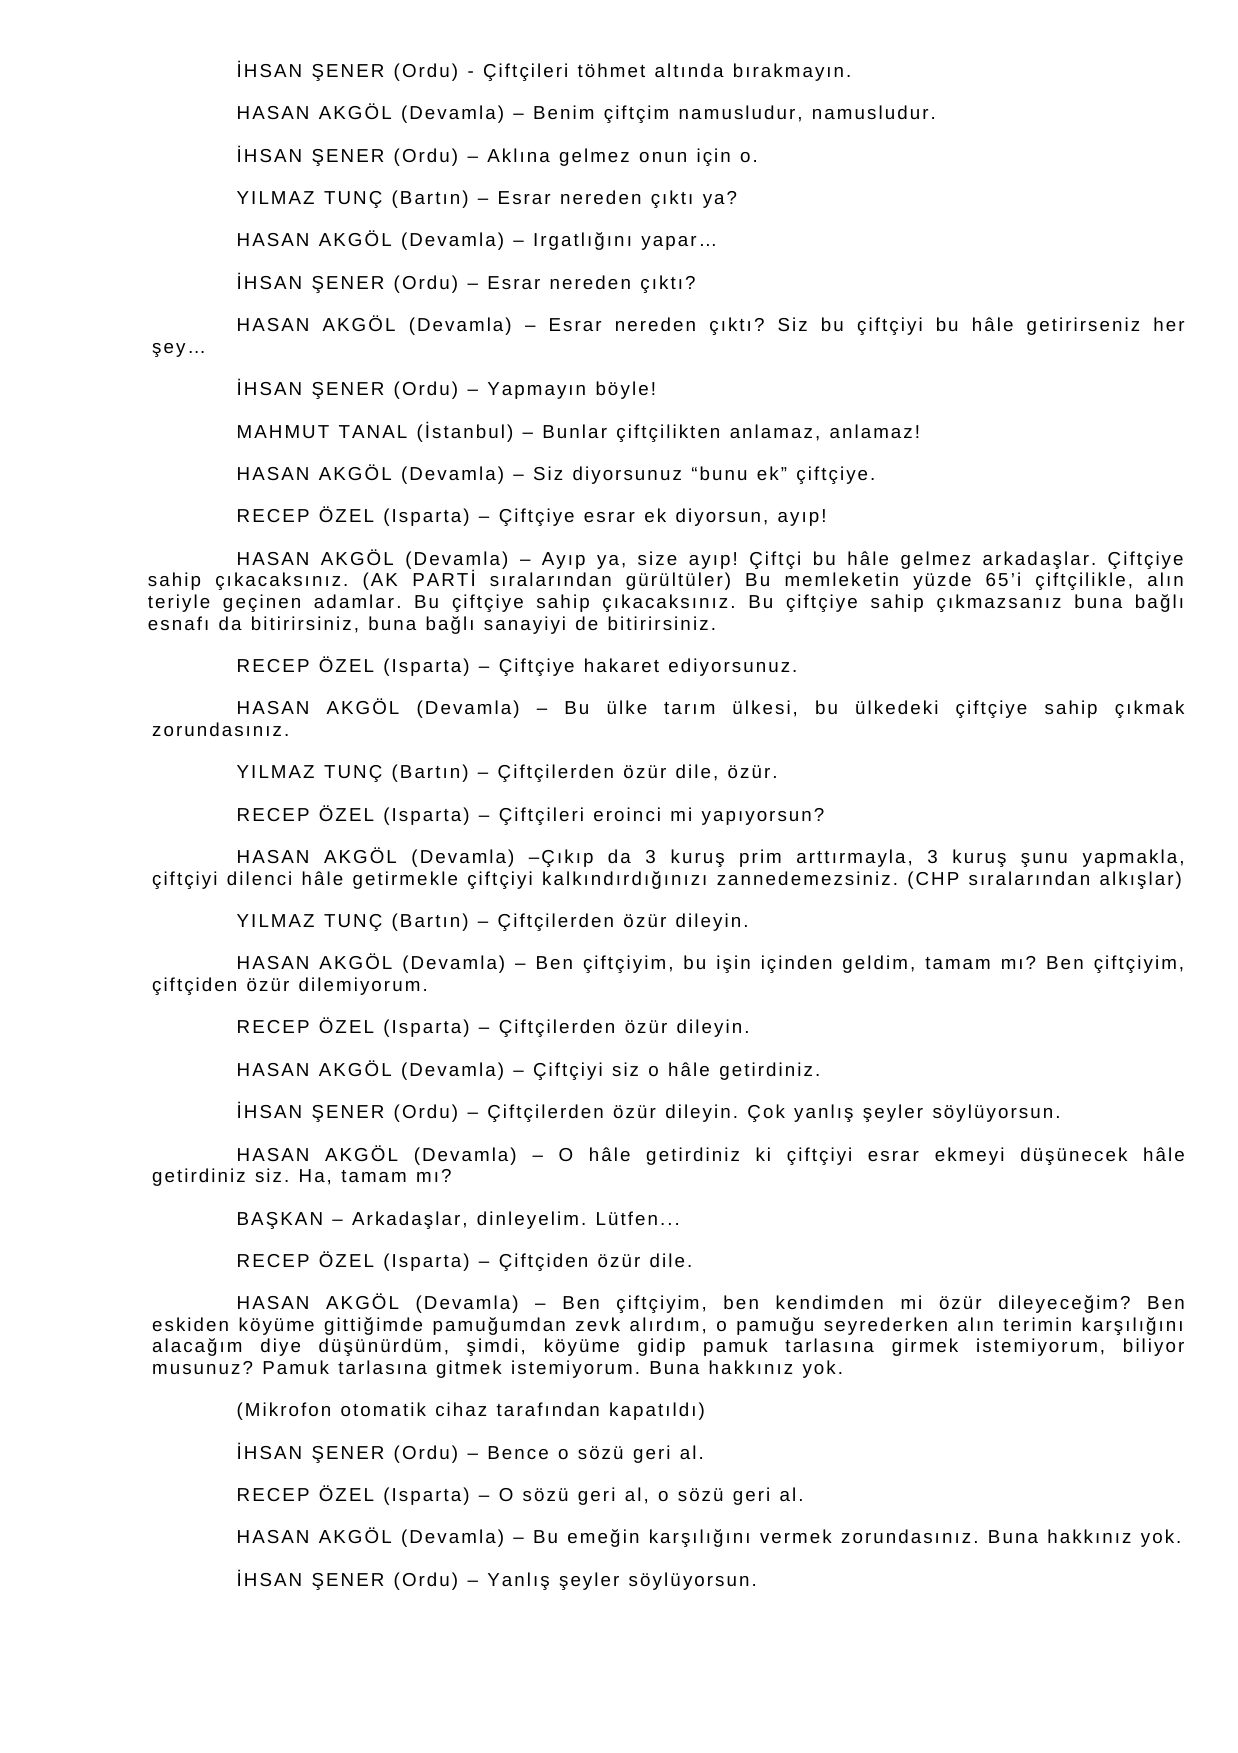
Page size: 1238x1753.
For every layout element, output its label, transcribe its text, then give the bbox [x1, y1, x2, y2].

text İHSAN ŞENER (Ordu) – Yapmayın böyle! [152, 378, 1186, 399]
text HASAN AKGÖL (Devamla) – Siz diyorsunuz “bunu ek” çiftçiye. [152, 463, 1186, 484]
text HASAN AKGÖL (Devamla) – Esrar nereden çıktı? Siz bu çiftçiyi bu hâle getirirseniz her şey… [152, 314, 1186, 357]
text İHSAN ŞENER (Ordu) - Çiftçileri töhmet altında bırakmayın. [152, 60, 1186, 81]
text HASAN AKGÖL (Devamla) – Benim çiftçim namusludur, namusludur. [152, 102, 1186, 124]
text HASAN AKGÖL (Devamla) – Bu ülke tarım ülkesi, bu ülkedeki çiftçiye sahip çıkmak zorundasınız. [152, 697, 1186, 740]
text HASAN AKGÖL (Devamla) –Çıkıp da 3 kuruş prim arttırmayla, 3 kuruş şunu yapmakla, çiftçiyi dilenci hâle getirmekle çiftçiyi kalkındırdığınızı zannedemezsiniz. (CHP sıralarından alkışlar) [152, 846, 1186, 889]
text RECEP ÖZEL (Isparta) – Çiftçiden özür dile. [152, 1250, 1186, 1271]
text İHSAN ŞENER (Ordu) – Bence o sözü geri al. [152, 1442, 1186, 1463]
text MAHMUT TANAL (İstanbul) – Bunlar çiftçilikten anlamaz, anlamaz! [152, 420, 1186, 442]
text HASAN AKGÖL (Devamla) – Çiftçiyi siz o hâle getirdiniz. [152, 1058, 1186, 1080]
text HASAN AKGÖL (Devamla) – Ben çiftçiyim, ben kendimden mi özür dileyeceğim? Ben eskiden köyüme gittiğimde pamuğumdan zevk alırdım, o pamuğu seyrederken alın terimin karşılığını alacağım diye düşünürdüm, şimdi, köyüme gidip pamuk tarlasına girmek istemiyorum, biliyor musunuz? Pamuk tarlasına gitmek istemiyorum. Buna hakkınız yok. [152, 1292, 1186, 1378]
text RECEP ÖZEL (Isparta) – Çiftçileri eroinci mi yapıyorsun? [152, 803, 1186, 825]
text RECEP ÖZEL (Isparta) – Çiftçiye hakaret ediyorsunuz. [152, 655, 1186, 676]
text YILMAZ TUNÇ (Bartın) – Çiftçilerden özür dileyin. [152, 910, 1186, 931]
text İHSAN ŞENER (Ordu) – Esrar nereden çıktı? [152, 272, 1186, 293]
text HASAN AKGÖL (Devamla) – O hâle getirdiniz ki çiftçiyi esrar ekmeyi düşünecek hâle getirdiniz siz. Ha, tamam mı? [152, 1143, 1186, 1186]
text HASAN AKGÖL (Devamla) – Irgatlığını yapar… [152, 229, 1186, 251]
text YILMAZ TUNÇ (Bartın) – Çiftçilerden özür dile, özür. [152, 761, 1186, 783]
text RECEP ÖZEL (Isparta) – Çiftçiye esrar ek diyorsun, ayıp! [152, 505, 1186, 527]
text (Mikrofon otomatik cihaz tarafından kapatıldı) [152, 1399, 1186, 1421]
text YILMAZ TUNÇ (Bartın) – Esrar nereden çıktı ya? [152, 187, 1186, 208]
text RECEP ÖZEL (Isparta) – O sözü geri al, o sözü geri al. [152, 1484, 1186, 1506]
text BAŞKAN – Arkadaşlar, dinleyelim. Lütfen... [152, 1207, 1186, 1229]
text HASAN AKGÖL (Devamla) – Ben çiftçiyim, bu işin içinden geldim, tamam mı? Ben çiftçiyim, çiftçiden özür dilemiyorum. [152, 952, 1186, 995]
text RECEP ÖZEL (Isparta) – Çiftçilerden özür dileyin. [152, 1016, 1186, 1038]
text İHSAN ŞENER (Ordu) – Çiftçilerden özür dileyin. Çok yanlış şeyler söylüyorsun. [152, 1101, 1186, 1122]
text HASAN AKGÖL (Devamla) – Bu emeğin karşılığını vermek zorundasınız. Buna hakkınız yok. [152, 1526, 1186, 1548]
text İHSAN ŞENER (Ordu) – Aklına gelmez onun için o. [152, 144, 1186, 166]
text İHSAN ŞENER (Ordu) – Yanlış şeyler söylüyorsun. [152, 1569, 1186, 1590]
text HASAN AKGÖL (Devamla) – Ayıp ya, size ayıp! Çiftçi bu hâle gelmez arkadaşlar. Çiftçiye sahip çıkacaksınız. (AK PARTİ sıralarından gürültüler) Bu memleketin yüzde 65’i çiftçilikle, alın teriyle geçinen adamlar. Bu çiftçiye sahip çıkacaksınız. Bu çiftçiye sahip çıkmazsanız buna bağlı esnafı da bitirirsiniz, buna bağlı sanayiyi de bitirirsiniz. [148, 548, 1186, 634]
